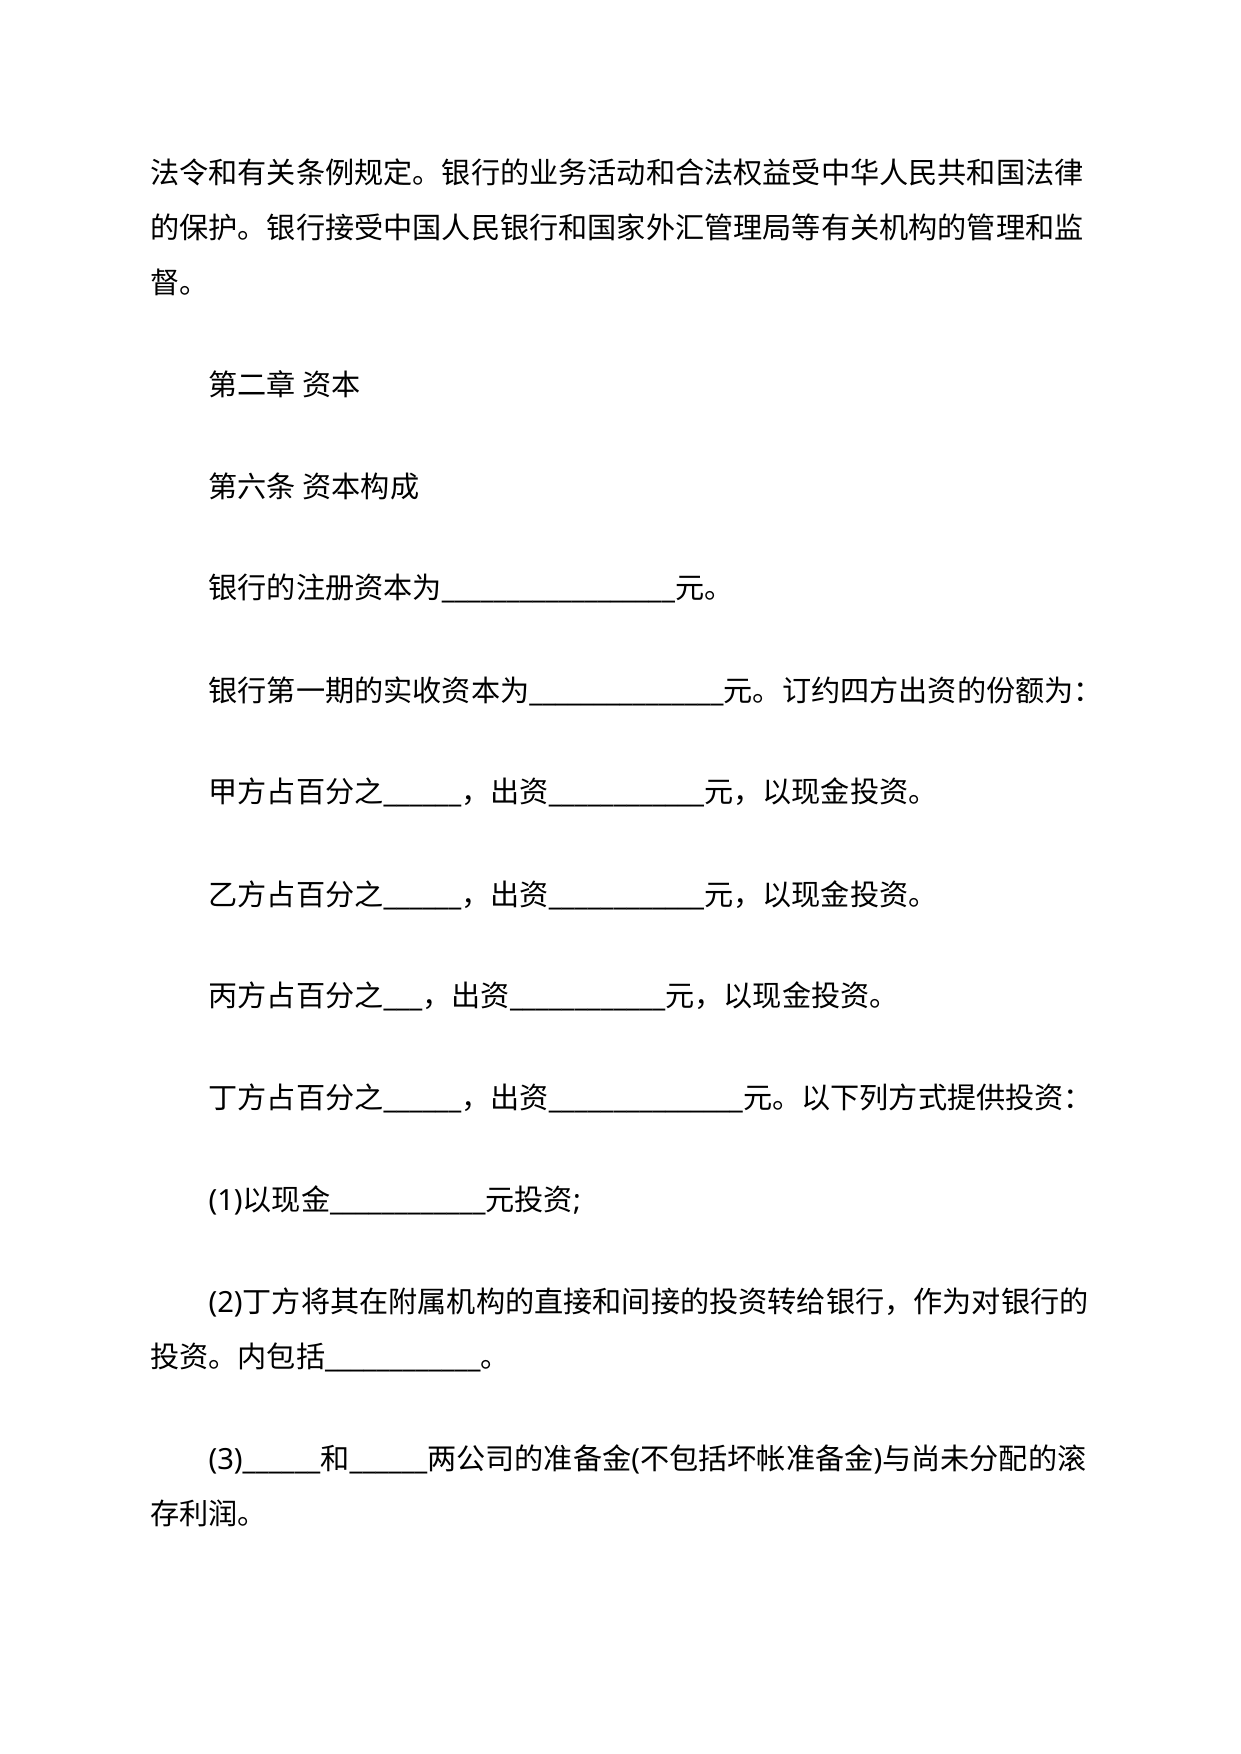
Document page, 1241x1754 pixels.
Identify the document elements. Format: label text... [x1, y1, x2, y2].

text 甲方占百分之______，出资____________元，以现金投资。 [150, 769, 1090, 811]
text 第六条 资本构成 [150, 463, 1090, 506]
text 银行的注册资本为__________________元。 [150, 565, 1090, 607]
text (1)以现金____________元投资; [150, 1177, 1090, 1219]
text 丙方占百分之___，出资____________元，以现金投资。 [150, 973, 1090, 1015]
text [150, 150, 1090, 302]
text (3)______和______两公司的准备金(不包括坏帐准备金)与尚未分配的滚存利润。 [150, 1436, 1090, 1533]
text 银行第一期的实收资本为_______________元。订约四方出资的份额为： [150, 667, 1090, 709]
text (2)丁方将其在附属机构的直接和间接的投资转给银行，作为对银行的投资。内包括____________。 [150, 1279, 1090, 1376]
text 乙方占百分之______，出资____________元，以现金投资。 [150, 871, 1090, 913]
text 第二章 资本 [150, 362, 1090, 404]
text 丁方占百分之______，出资_______________元。以下列方式提供投资： [150, 1075, 1090, 1117]
